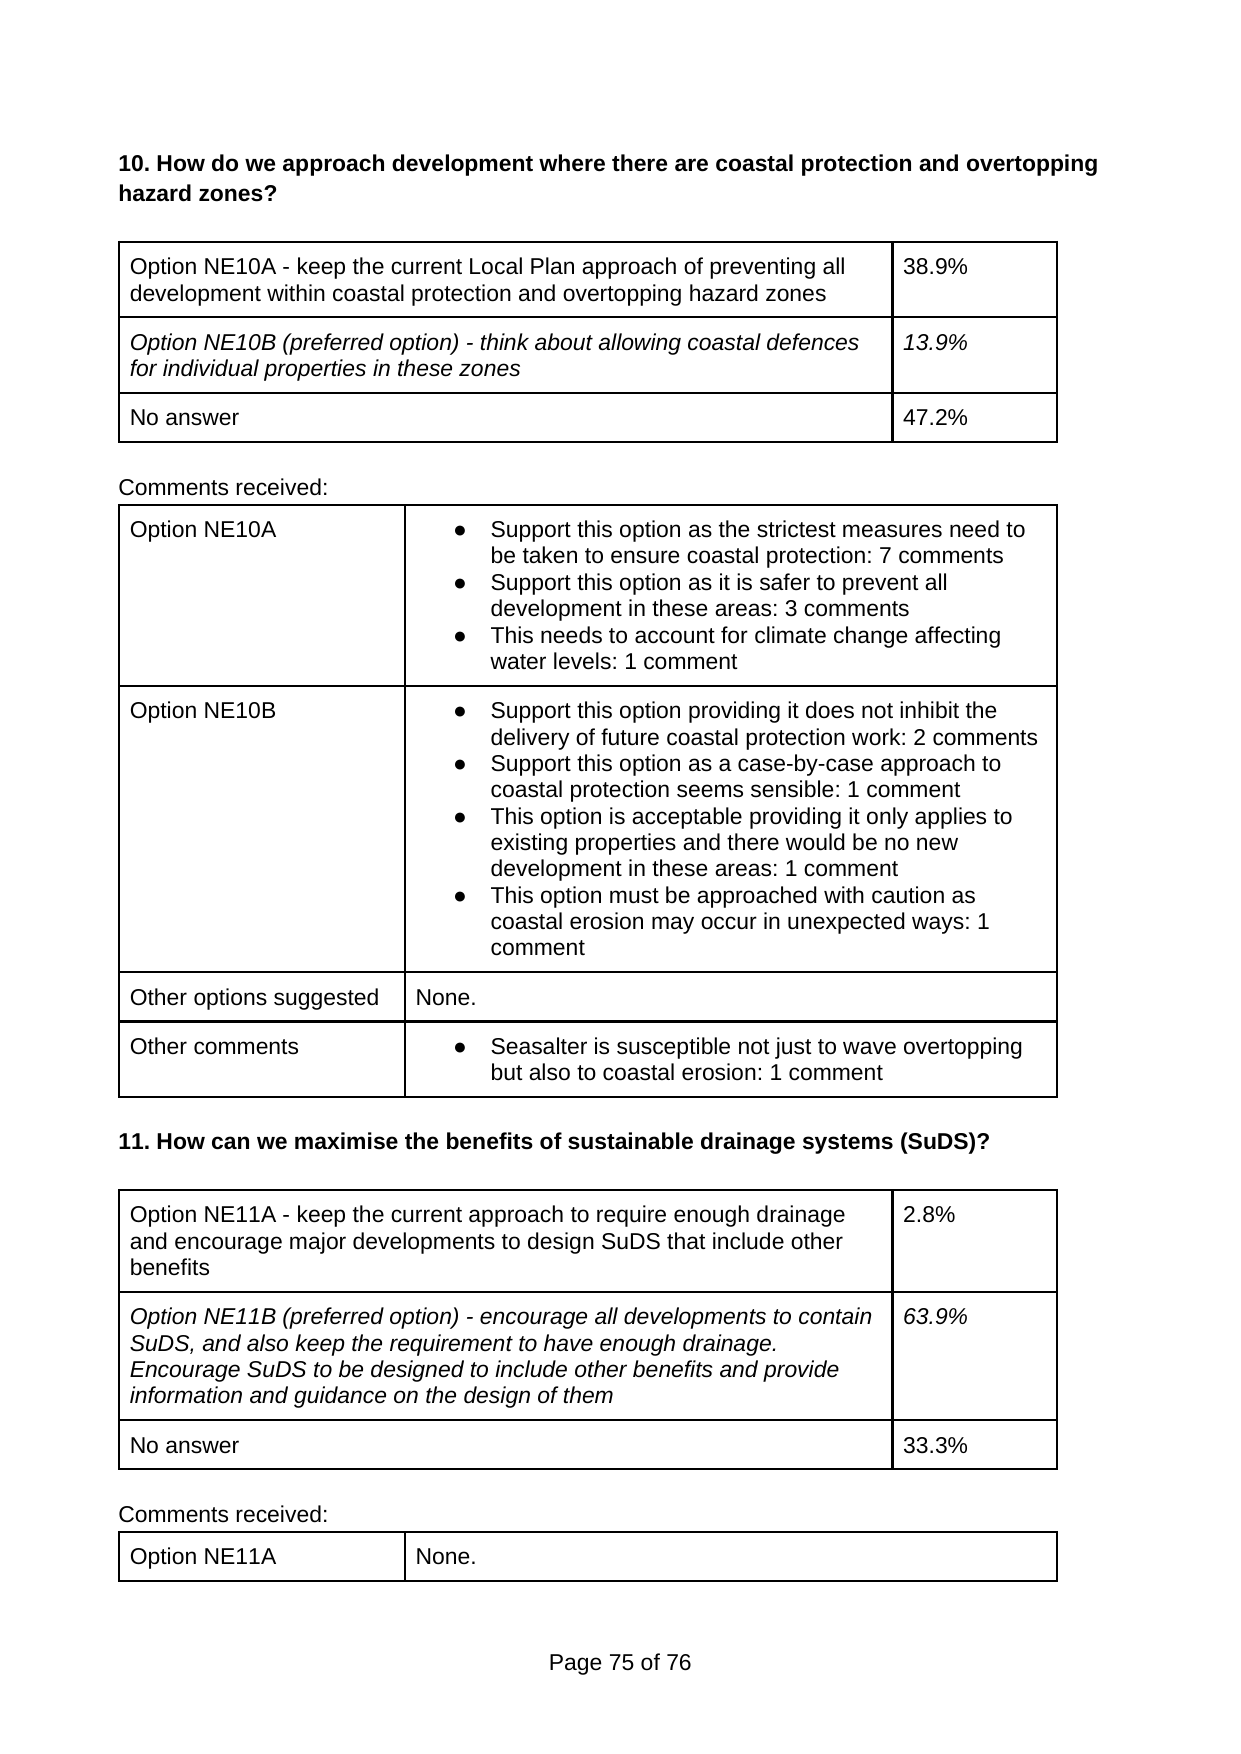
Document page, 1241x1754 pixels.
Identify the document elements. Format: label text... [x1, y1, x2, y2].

subtitle 10. How do we approach development where there are coastal protection and overtopping hazard zones? [118, 150, 1122, 207]
table_cell Option NE10B [120, 687, 404, 971]
table_header 38.9% [894, 243, 1056, 316]
table_cell No answer [120, 1421, 891, 1468]
table_cell None. [406, 973, 1056, 1020]
table_cell Other comments [120, 1023, 404, 1096]
subtitle 11. How can we maximise the benefits of sustainable drainage systems (SuDS)? [118, 1128, 1122, 1155]
text Comments received: [118, 473, 1122, 500]
table_cell Other options suggested [120, 973, 404, 1020]
table_header None. [406, 1533, 1056, 1580]
table_cell 47.2% [894, 394, 1056, 441]
table_cell 13.9% [894, 318, 1056, 392]
table_cell No answer [120, 394, 891, 441]
table_cell 33.3% [894, 1421, 1056, 1468]
table_header Option NE10A [120, 506, 404, 685]
table_cell Option NE10B (preferred option) - think about allowing coastal defences for individual properties in these zones [120, 318, 891, 392]
table_cell 63.9% [894, 1293, 1056, 1419]
table_cell Option NE11B (preferred option) - encourage all developments to contain SuDS, and also keep the requirement to have enough drainage. Encourage SuDS to be designed to include other benefits and provide information and guidance on the design of them [120, 1293, 891, 1419]
table_header Option NE10A - keep the current Local Plan approach of preventing all development within coastal protection and overtopping hazard zones [120, 243, 891, 316]
table_header Option NE11A [120, 1533, 404, 1580]
table_header Support this option as the strictest measures need to be taken to ensure coastal protection: 7 comments Support this option as it is safer to prevent all development in these areas: 3 comments This needs to account for climate change affecting water levels: 1 comment [406, 506, 1056, 685]
table_header 2.8% [894, 1191, 1056, 1291]
table_header Option NE11A - keep the current approach to require enough drainage and encourage major developments to design SuDS that include other benefits [120, 1191, 891, 1291]
table_cell Seasalter is susceptible not just to wave overtopping but also to coastal erosion: 1 comment [406, 1023, 1056, 1096]
text Comments received: [118, 1501, 1122, 1527]
table_cell Support this option providing it does not inhibit the delivery of future coastal protection work: 2 comments Support this option as a case-by-case approach to coastal protection seems sensible: 1 comment This option is acceptable providing it only applies to existing properties and there would be no new development in these areas: 1 comment This option must be approached with caution as coastal erosion may occur in unexpected ways: 1 comment [406, 687, 1056, 971]
